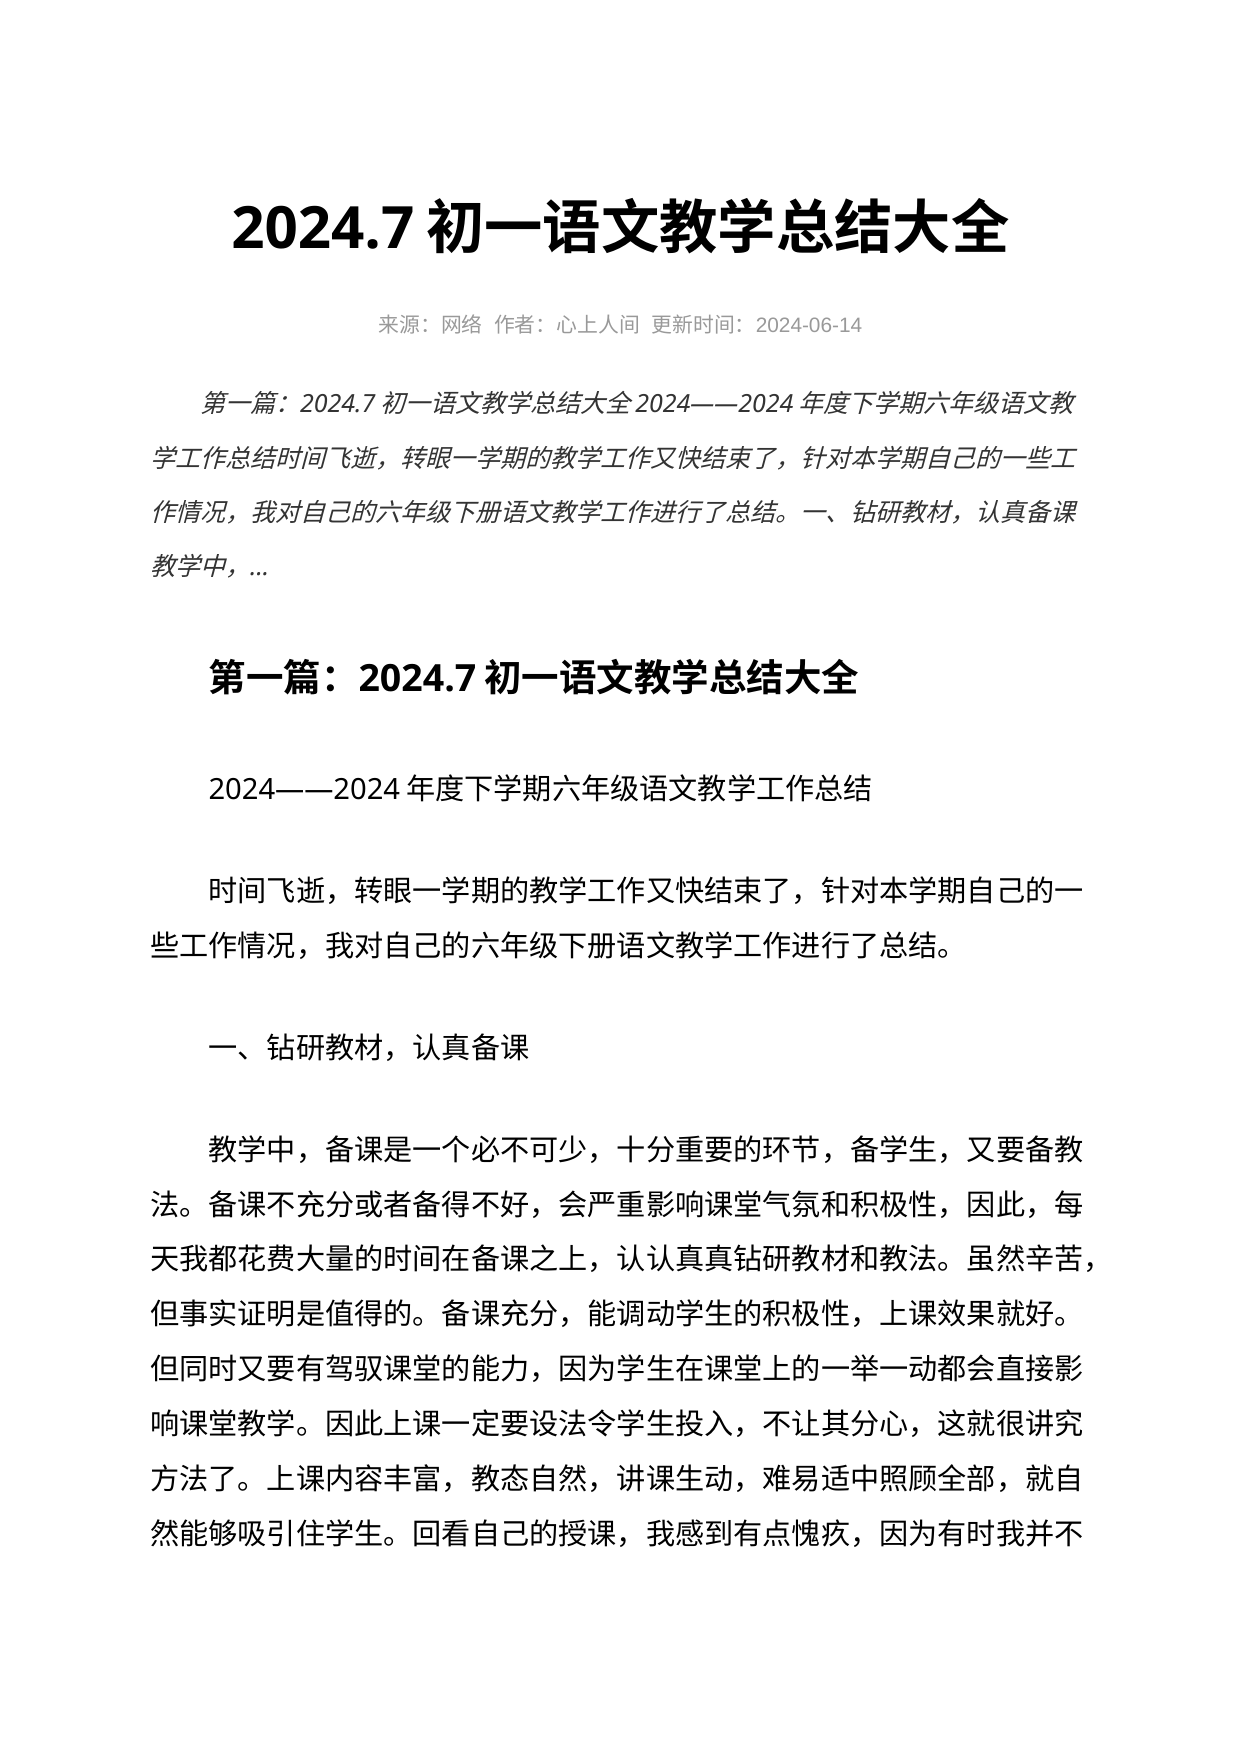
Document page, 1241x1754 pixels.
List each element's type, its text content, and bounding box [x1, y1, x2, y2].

text 2024——2024年度下学期六年级语文教学工作总结 [150, 766, 1090, 808]
text 第一篇：2024.7初一语文教学总结大全 [150, 648, 1090, 703]
text 第一篇：2024.7初一语文教学总结大全2024——2024年度下学期六年级语文教学工作总结时间飞逝，转眼一学期的教学工作又快结束了，针对本学期自己的一些工作情况，我对自己的六年级下册语文教学工作进行了总结。一、钻研教材，认真备课教学中，... [150, 384, 1090, 583]
text 时间飞逝，转眼一学期的教学工作又快结束了，针对本学期自己的一些工作情况，我对自己的六年级下册语文教学工作进行了总结。 [150, 868, 1090, 965]
subtitle 2024.7初一语文教学总结大全 [150, 181, 1090, 266]
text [150, 1126, 1090, 1553]
text 一、钻研教材，认真备课 [150, 1024, 1090, 1067]
text 来源：网络 作者：心上人间 更新时间：2024-06-14 [150, 313, 1090, 337]
